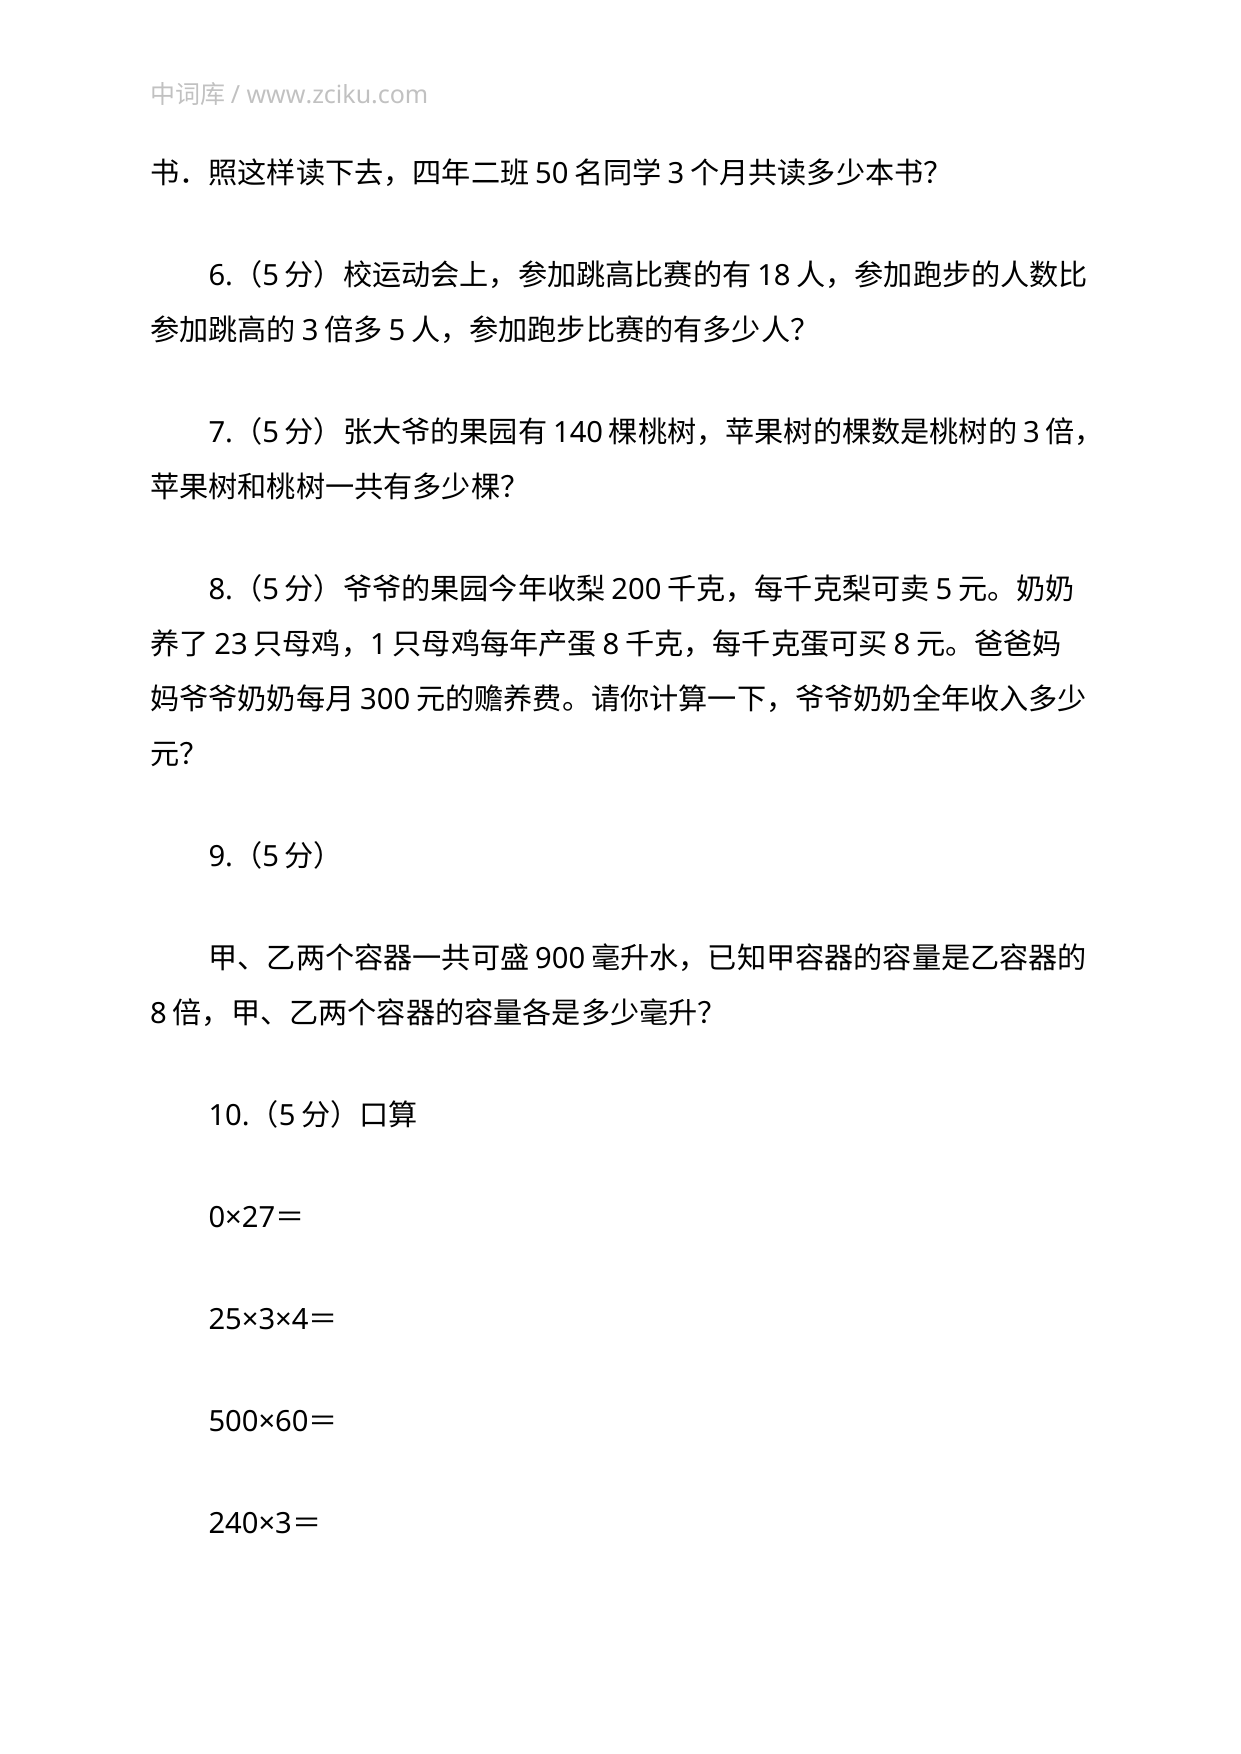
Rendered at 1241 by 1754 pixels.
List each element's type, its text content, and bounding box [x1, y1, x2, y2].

text 10.（5分）口算 [150, 1091, 1090, 1134]
text 240×3＝ [150, 1499, 1090, 1542]
text 0×27＝ [150, 1193, 1090, 1236]
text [150, 150, 1090, 192]
text 8.（5分）爷爷的果园今年收梨200千克，每千克梨可卖5元。奶奶养了23只母鸡，1只母鸡每年产蛋8千克，每千克蛋可买8元。爸爸妈妈爷爷奶奶每月300元的赡养费。请你计算一下，爷爷奶奶全年收入多少元？ [150, 566, 1090, 773]
text 6.（5分）校运动会上，参加跳高比赛的有18人，参加跑步的人数比参加跳高的3倍多5人，参加跑步比赛的有多少人？ [150, 252, 1090, 349]
text 25×3×4＝ [150, 1295, 1090, 1338]
text 甲、乙两个容器一共可盛900毫升水，已知甲容器的容量是乙容器的8倍，甲、乙两个容器的容量各是多少毫升？ [150, 934, 1090, 1032]
text 7.（5分）张大爷的果园有140棵桃树，苹果树的棵数是桃树的3倍，苹果树和桃树一共有多少棵？ [150, 409, 1090, 506]
text 500×60＝ [150, 1397, 1090, 1440]
text 9.（5分） [150, 832, 1090, 875]
